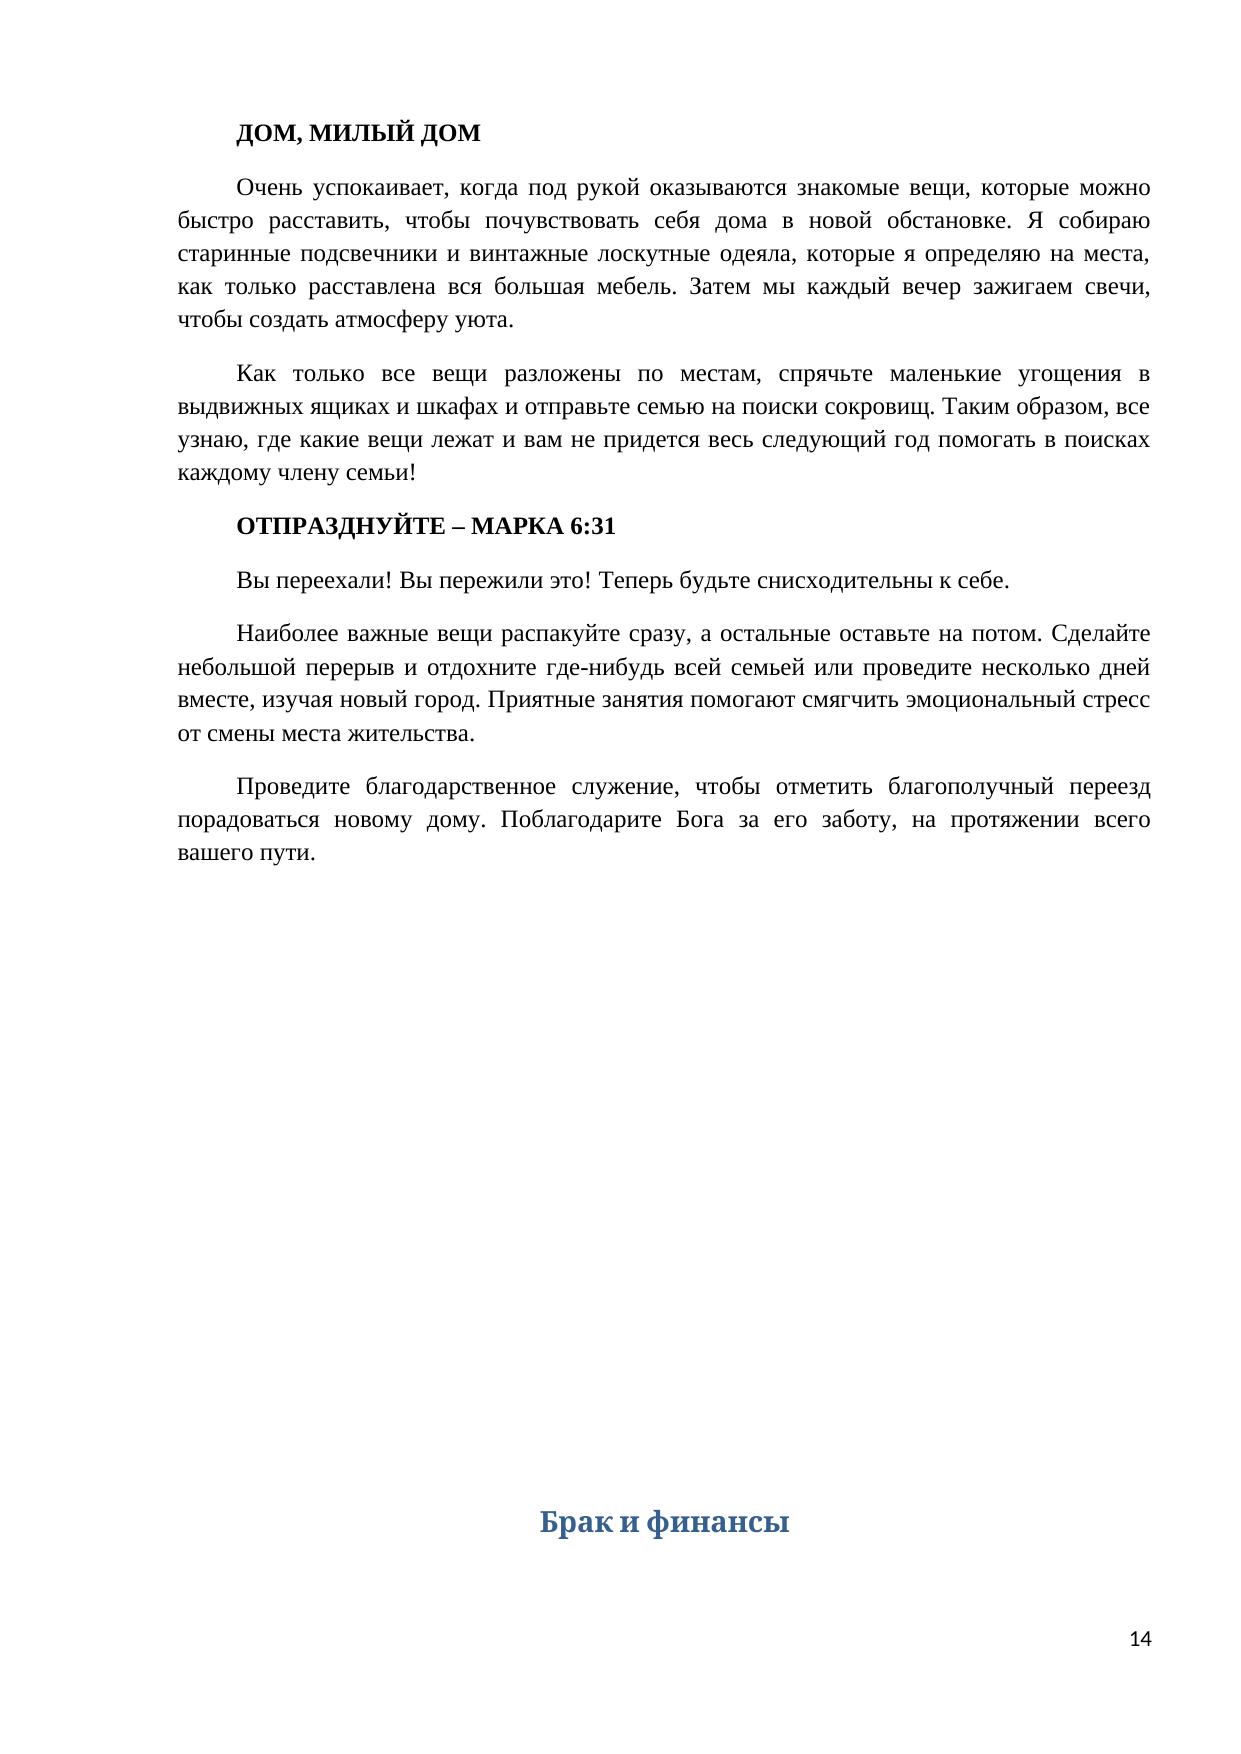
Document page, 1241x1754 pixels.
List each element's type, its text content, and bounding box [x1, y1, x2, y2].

text ОТПРАЗДНУЙТЕ – МАРКА 6:31 [177, 511, 1152, 539]
text Очень успокаивает, когда под рукой оказываются знакомые вещи, которые можно быстро расставить, чтобы почувствовать себя дома в новой обстановке. Я собираю старинные подсвечники и винтажные лоскутные одеяла, которые я определяю на места, как только расставлена вся большая мебель. Затем мы каждый вечер зажигаем свечи, чтобы создать атмосферу уюта. [177, 172, 1152, 333]
text Наиболее важные вещи распакуйте сразу, а остальные оставьте на потом. Сделайте небольшой перерыв и отдохните где-нибудь всей семьей или проведите несколько дней вместе, изучая новый город. Приятные занятия помогают смягчить эмоциональный стресс от смены места жительства. [177, 618, 1152, 746]
text Вы переехали! Вы пережили это! Теперь будьте снисходительны к себе. [177, 565, 1152, 593]
subtitle Брак и финансы [177, 1506, 1152, 1540]
text Как только все вещи разложены по местам, спрячьте маленькие угощения в выдвижных ящиках и шкафах и отправьте семью на поиски сокровищ. Таким образом, все узнаю, где какие вещи лежат и вам не придется весь следующий год помогать в поисках каждому члену семьи! [177, 358, 1152, 486]
text Проведите благодарственное служение, чтобы отметить благополучный переезд порадоваться новому дому. Поблагодарите Бога за его заботу, на протяжении всего вашего пути. [177, 771, 1152, 866]
text ДОМ, МИЛЫЙ ДОМ [177, 118, 1152, 147]
